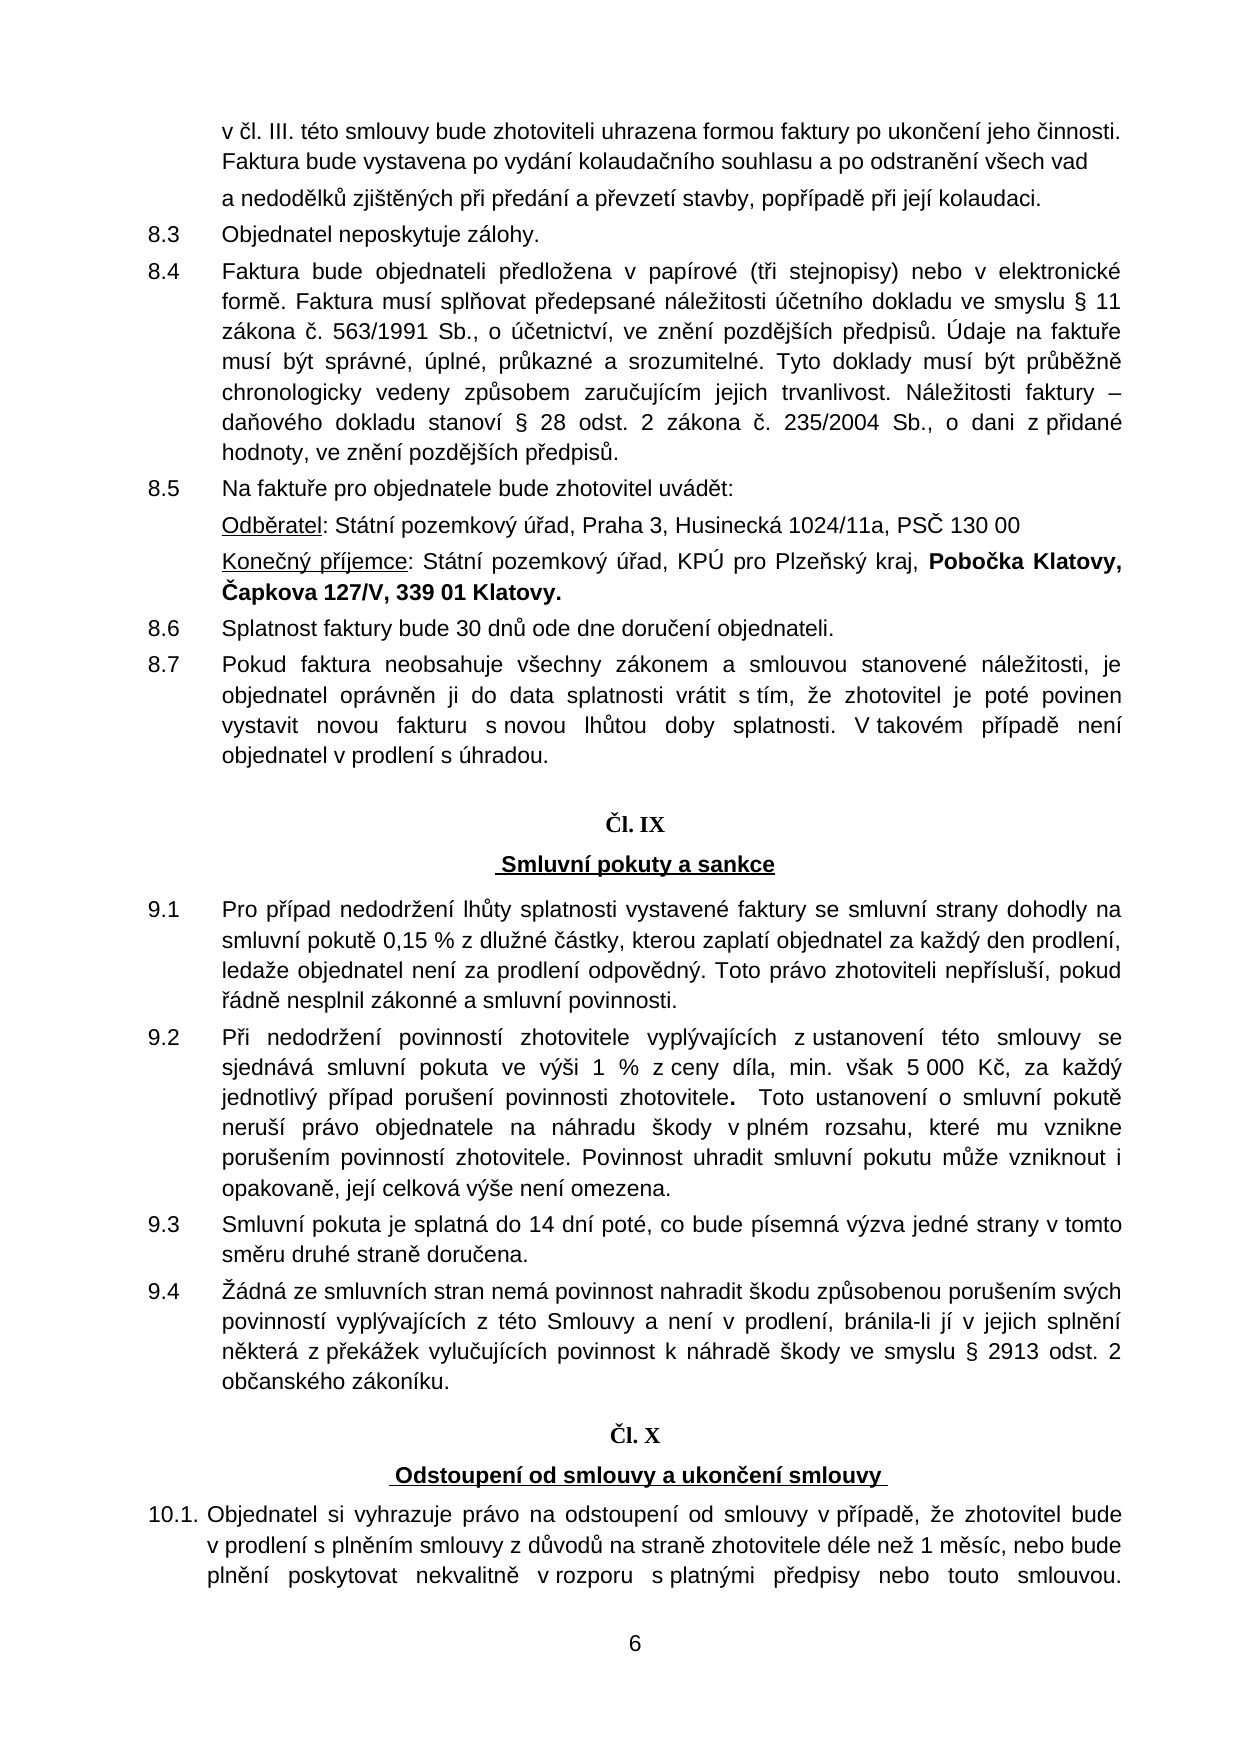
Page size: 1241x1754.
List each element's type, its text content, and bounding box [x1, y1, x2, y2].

list Při nedodržení povinností zhotovitele vyplývajících z ustanovení této smlouvy se sjednává smluvní pokuta ve výši 1 % z ceny díla, min. však 5 000 Kč, za každý jednotlivý případ porušení povinnosti zhotovitele. Toto ustanovení o smluvní pokutě neruší právo objednatele na náhradu škody v plném rozsahu, které mu vznikne porušením povinností zhotovitele. Povinnost uhradit smluvní pokutu může vzniknout i opakovaně, její celková výše není omezena. [148, 1023, 1122, 1201]
text a nedodělků zjištěných při předání a převzetí stavby, popřípadě při její kolaudaci. [221, 185, 1122, 211]
subtitle Smluvní pokuty a sankce [148, 851, 1122, 877]
subtitle Čl. IX [148, 811, 1122, 837]
text v čl. III. této smlouvy bude zhotoviteli uhrazena formou faktury po ukončení jeho činnosti. Faktura bude vystavena po vydání kolaudačního souhlasu a po odstranění všech vad [222, 118, 1122, 175]
list Splatnost faktury bude 30 dnů ode dne doručení objednateli. [148, 615, 1122, 641]
list Na faktuře pro objednatele bude zhotovitel uvádět: [148, 475, 1122, 502]
text Konečný příjemce: Státní pozemkový úřad, KPÚ pro Plzeňský kraj, Pobočka Klatovy, Čapkova 127/V, 339 01 Klatovy. [222, 548, 1122, 605]
subtitle Odstoupení od smlouvy a ukončení smlouvy [148, 1462, 1122, 1488]
list Objednatel neposkytuje zálohy. [148, 221, 1122, 248]
list Faktura bude objednateli předložena v papírové (tři stejnopisy) nebo v elektronické formě. Faktura musí splňovat předepsané náležitosti účetního dokladu ve smyslu § 11 zákona č. 563/1991 Sb., o účetnictví, ve znění pozdějších předpisů. Údaje na faktuře musí být správné, úplné, průkazné a srozumitelné. Tyto doklady musí být průběžně chronologicky vedeny způsobem zaručujícím jejich trvanlivost. Náležitosti faktury – daňového dokladu stanoví § 28 odst. 2 zákona č. 235/2004 Sb., o dani z přidané hodnoty, ve znění pozdějších předpisů. [148, 258, 1122, 465]
list Pro případ nedodržení lhůty splatnosti vystavené faktury se smluvní strany dohodly na smluvní pokutě 0,15 % z dlužné částky, kterou zaplatí objednatel za každý den prodlení, ledaže objednatel není za prodlení odpovědný. Toto právo zhotoviteli nepřísluší, pokud řádně nesplnil zákonné a smluvní povinnosti. [148, 896, 1122, 1013]
list Žádná ze smluvních stran nemá povinnost nahradit škodu způsobenou porušením svých povinností vyplývajících z této Smlouvy a není v prodlení, bránila-li jí v jejich splnění některá z překážek vylučujících povinnost k náhradě škody ve smyslu § 2913 odst. 2 občanského zákoníku. [148, 1278, 1122, 1394]
list Smluvní pokuta je splatná do 14 dní poté, co bude písemná výzva jedné strany v tomto směru druhé straně doručena. [148, 1211, 1122, 1267]
subtitle Čl. X [148, 1422, 1122, 1449]
list Pokud faktura neobsahuje všechny zákonem a smlouvou stanovené náležitosti, je objednatel oprávněn ji do data splatnosti vrátit s tím, že zhotovitel je poté povinen vystavit novou fakturu s novou lhůtou doby splatnosti. V takovém případě není objednatel v prodlení s úhradou. [148, 651, 1122, 768]
text Odběratel: Státní pozemkový úřad, Praha 3, Husinecká 1024/11a, PSČ 130 00 [185, 512, 1122, 538]
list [148, 1501, 1122, 1588]
